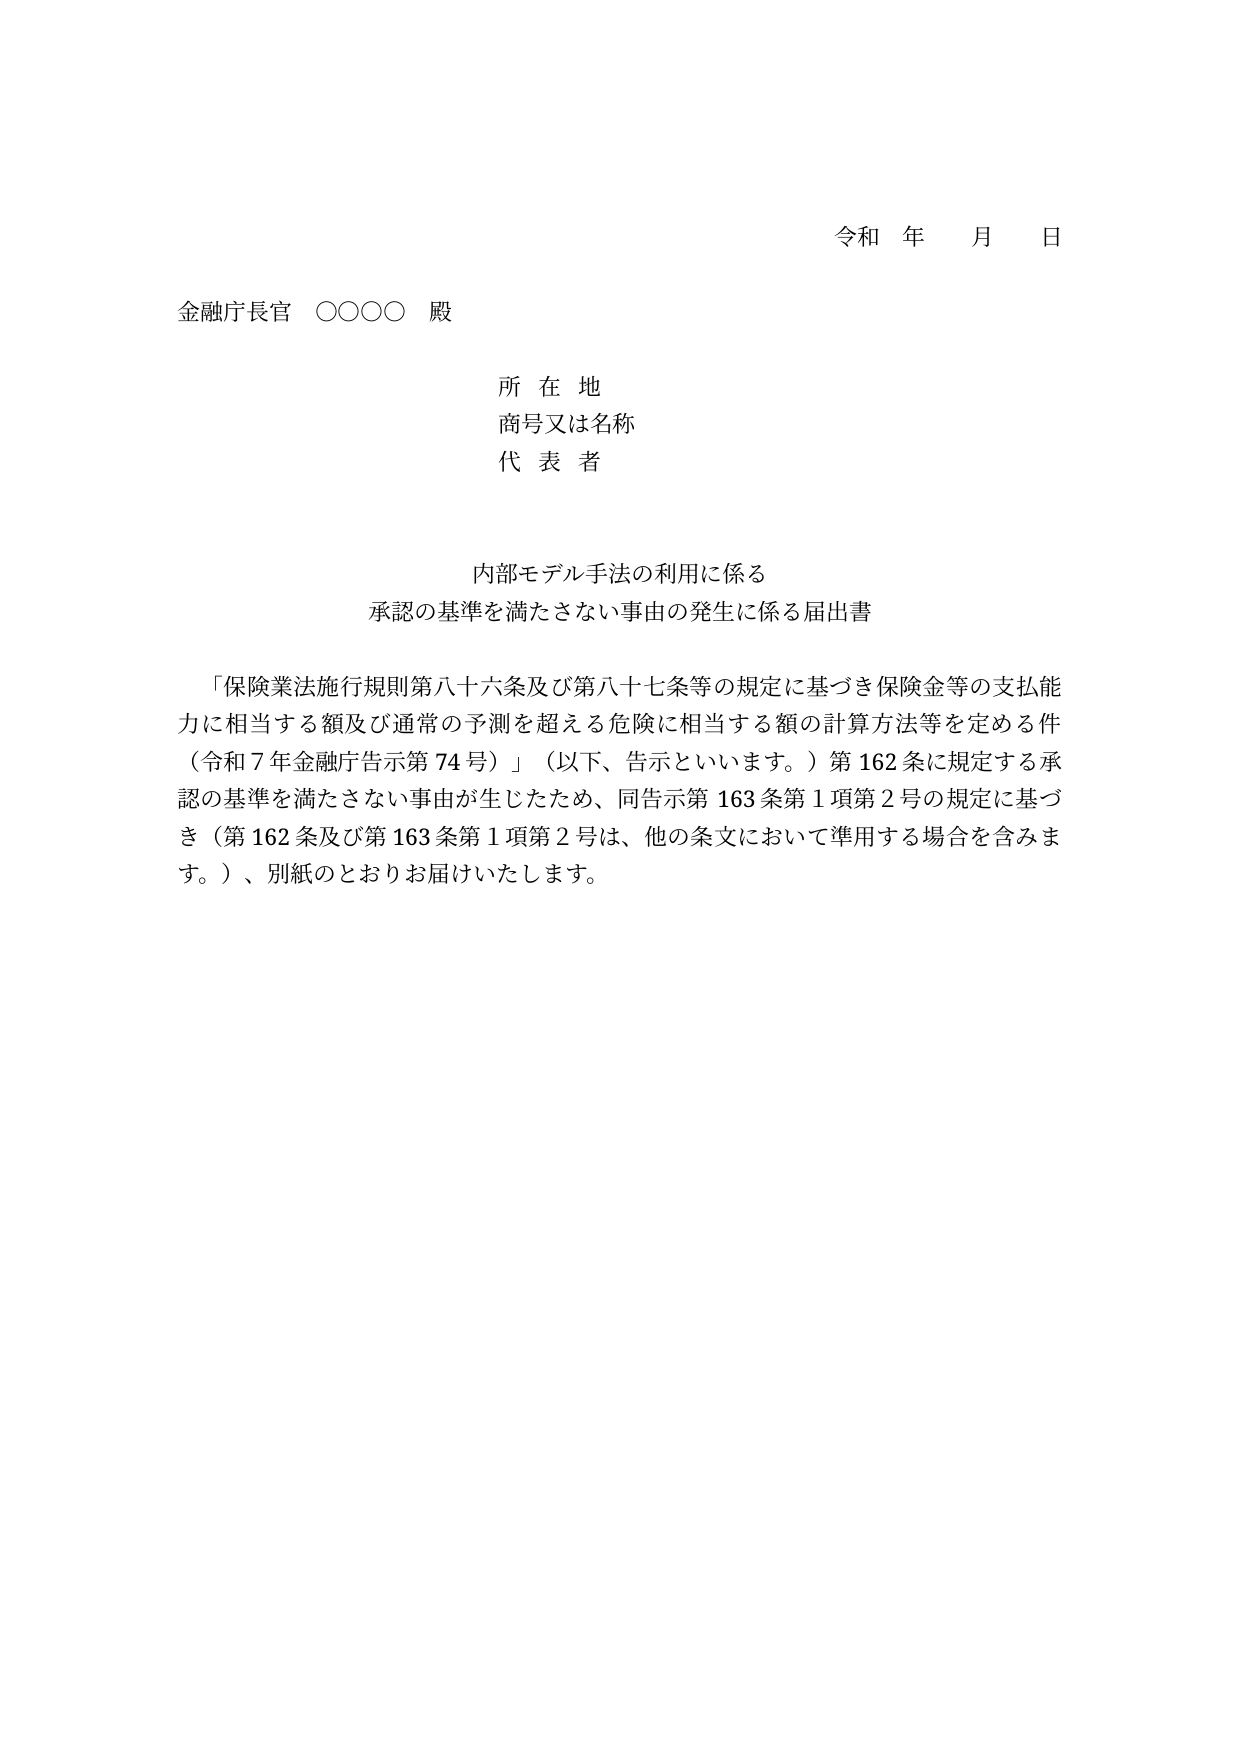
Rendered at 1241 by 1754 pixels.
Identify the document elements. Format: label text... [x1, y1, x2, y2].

text 「保険業法施行規則第八十六条及び第八十七条等の規定に基づき保険金等の支払能力に相当する額及び通常の予測を超える危険に相当する額の計算方法等を定める件（令和７年金融庁告示第74号）」（以下、告示といいます。）第162条に規定する承認の基準を満たさない事由が生じたため、同告示第163条第１項第２号の規定に基づき（第162条及び第163条第１項第２号は、他の条文において準用する場合を含みます。）、別紙のとおりお届けいたします。 [177, 667, 1063, 892]
text 令和 年 月 日 [177, 217, 1063, 254]
text 商号又は名称 [177, 404, 1063, 442]
text 内部モデル手法の利用に係る [177, 554, 1063, 592]
text 所在地 [177, 367, 1063, 404]
text 代表者 [177, 442, 1063, 479]
text 承認の基準を満たさない事由の発生に係る届出書 [177, 592, 1063, 629]
text 金融庁長官 ○○○○ 殿 [177, 292, 1063, 329]
